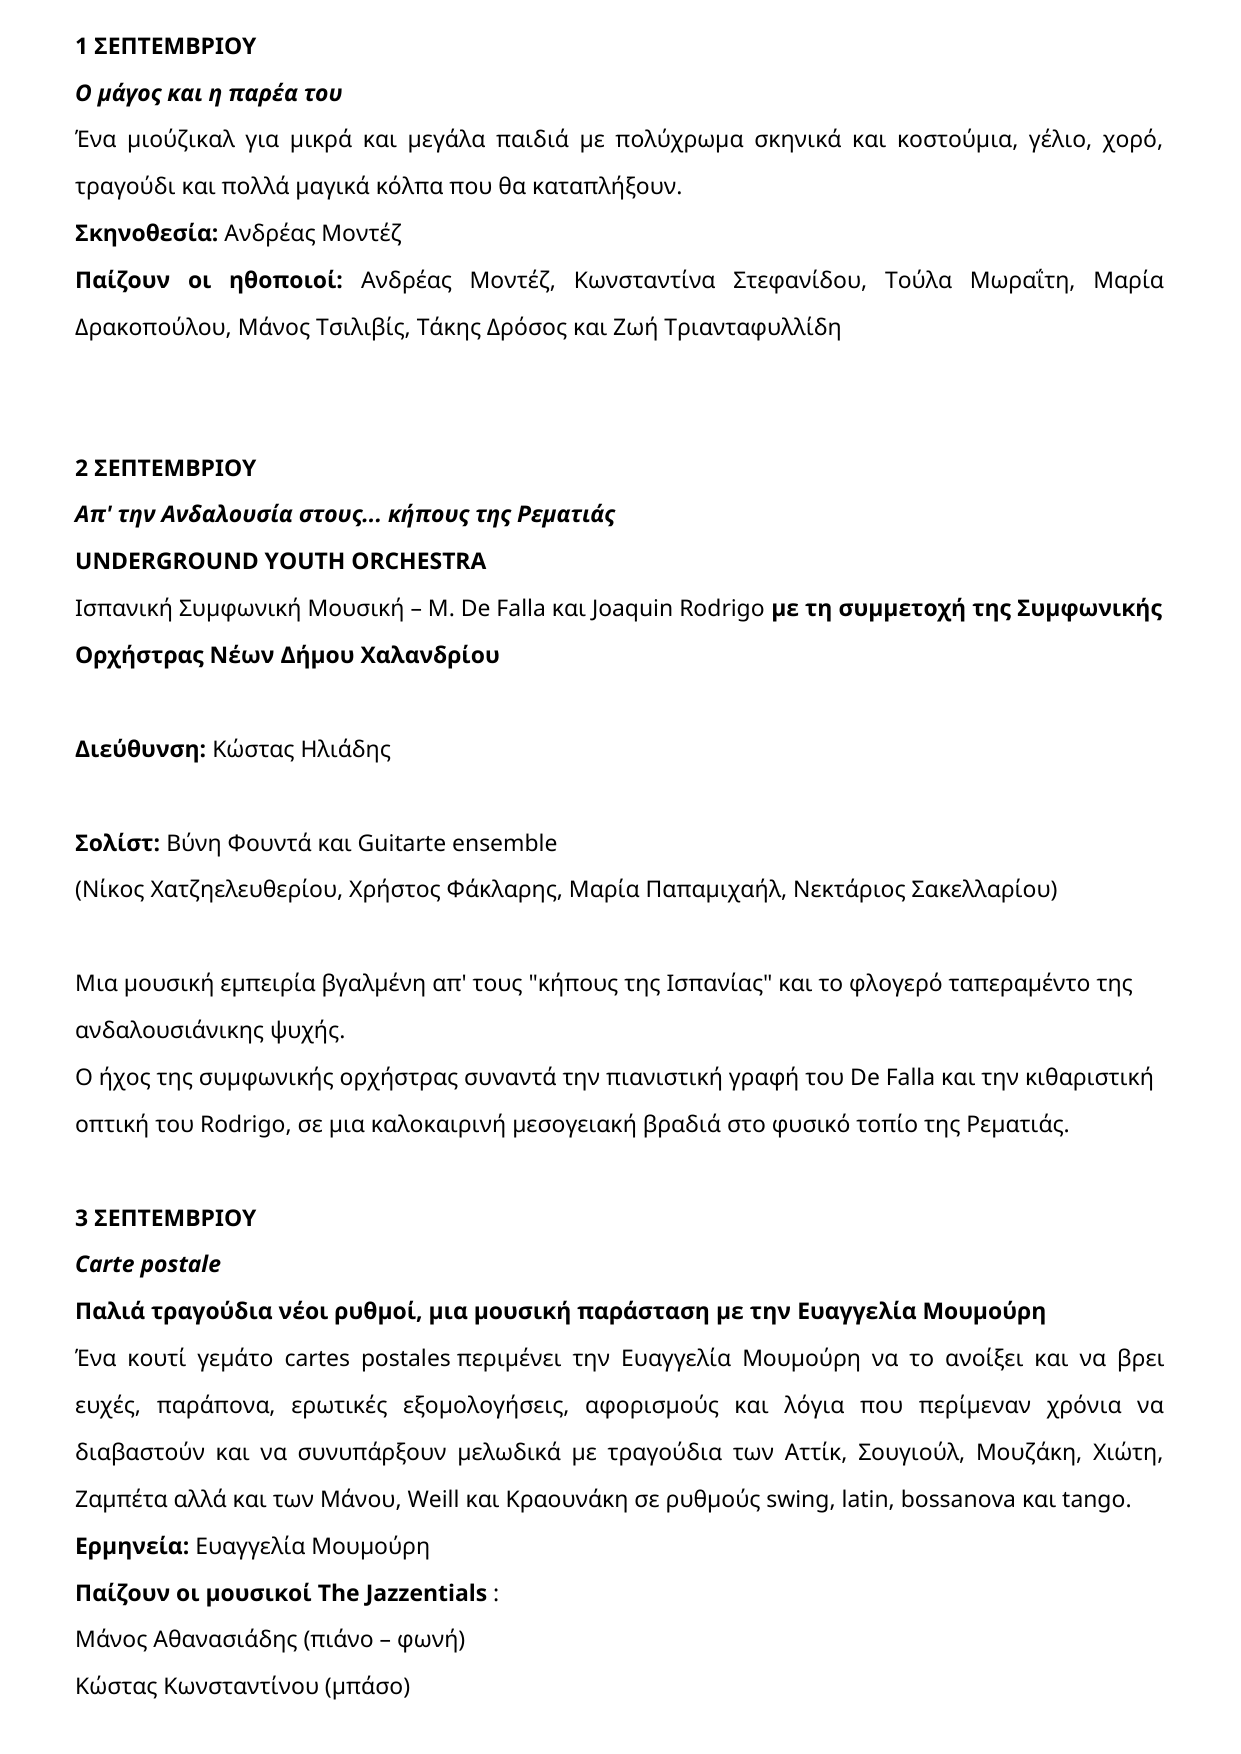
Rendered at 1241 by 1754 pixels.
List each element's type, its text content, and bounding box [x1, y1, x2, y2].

text Παίζουν οι μουσικοί The Jazzentials : [75, 1576, 1165, 1608]
text Ερμηνεία: Ευαγγελία Μουμούρη [75, 1529, 1165, 1561]
text Μάνος Αθανασιάδης (πιάνο – φωνή) [75, 1623, 1165, 1654]
text Σκηνοθεσία: Ανδρέας Μοντέζ [75, 217, 1165, 248]
text Carte postale [75, 1248, 1165, 1279]
text Παλιά τραγούδια νέοι ρυθμοί, μια μουσική παράσταση με την Ευαγγελία Μουμούρη [75, 1295, 1165, 1326]
text 1 ΣΕΠΤΕΜΒΡΙΟΥ [75, 29, 1165, 61]
text Ένα κουτί γεμάτο cartes postales περιμένει την Ευαγγελία Μουμούρη να το ανοίξει και να βρει ευχές, παράπονα, ερωτικές εξομολογήσεις, αφορισμούς και λόγια που περίμεναν χρόνια να διαβαστούν και να συνυπάρξουν μελωδικά με τραγούδια των Αττίκ, Σουγιούλ, Μουζάκη, Χιώτη, Ζαμπέτα αλλά και των Μάνου, Weill και Κραουνάκη σε ρυθμούς swing, latin, bossanova και tango. [75, 1342, 1165, 1514]
text Κώστας Κωνσταντίνου (μπάσο) [75, 1670, 1165, 1701]
text Ισπανική Συμφωνική Μουσική – M. De Falla και Joaquin Rodrigo με τη συμμετοχή της Συμφωνικής Ορχήστρας Νέων Δήμου Χαλανδρίου Διεύθυνση: Κώστας Ηλιάδης Σολίστ: Βύνη Φουντά και Guitarte ensemble (Νίκος Χατζηελευθερίου, Χρήστος Φάκλαρης, Μαρία Παπαμιχαήλ, Νεκτάριος Σακελλαρίου) Μια μουσική εμπειρία βγαλμένη απ' τους "κήπους της Ισπανίας" και το φλογερό ταπεραμέντο της ανδαλουσιάνικης ψυχής. Ο ήχος της συμφωνικής ορχήστρας συναντά την πιανιστική γραφή του De Falla και την κιθαριστική οπτική του Rodrigo, σε μια καλοκαιρινή μεσογειακή βραδιά στο φυσικό τοπίο της Ρεματιάς. 3 ΣΕΠΤΕΜΒΡΙΟΥ [75, 592, 1165, 1233]
text Απ' την Ανδαλουσία στους... κήπους της Ρεματιάς UNDERGROUND YOUTH ORCHESTRA [75, 498, 1165, 576]
text Ο μάγος και η παρέα του [75, 76, 1165, 108]
text 2 ΣΕΠΤΕΜΒΡΙΟΥ [75, 404, 1165, 483]
text Ένα μιούζικαλ για μικρά και μεγάλα παιδιά με πολύχρωμα σκηνικά και κοστούμια, γέλιο, χορό, τραγούδι και πολλά μαγικά κόλπα που θα καταπλήξουν. [75, 123, 1165, 201]
text Παίζουν οι ηθοποιοί: Ανδρέας Μοντέζ, Κωνσταντίνα Στεφανίδου, Τούλα Μωραΐτη, Μαρία Δρακοπούλου, Μάνος Τσιλιβίς, Τάκης Δρόσος και Ζωή Τριανταφυλλίδη [75, 264, 1165, 342]
